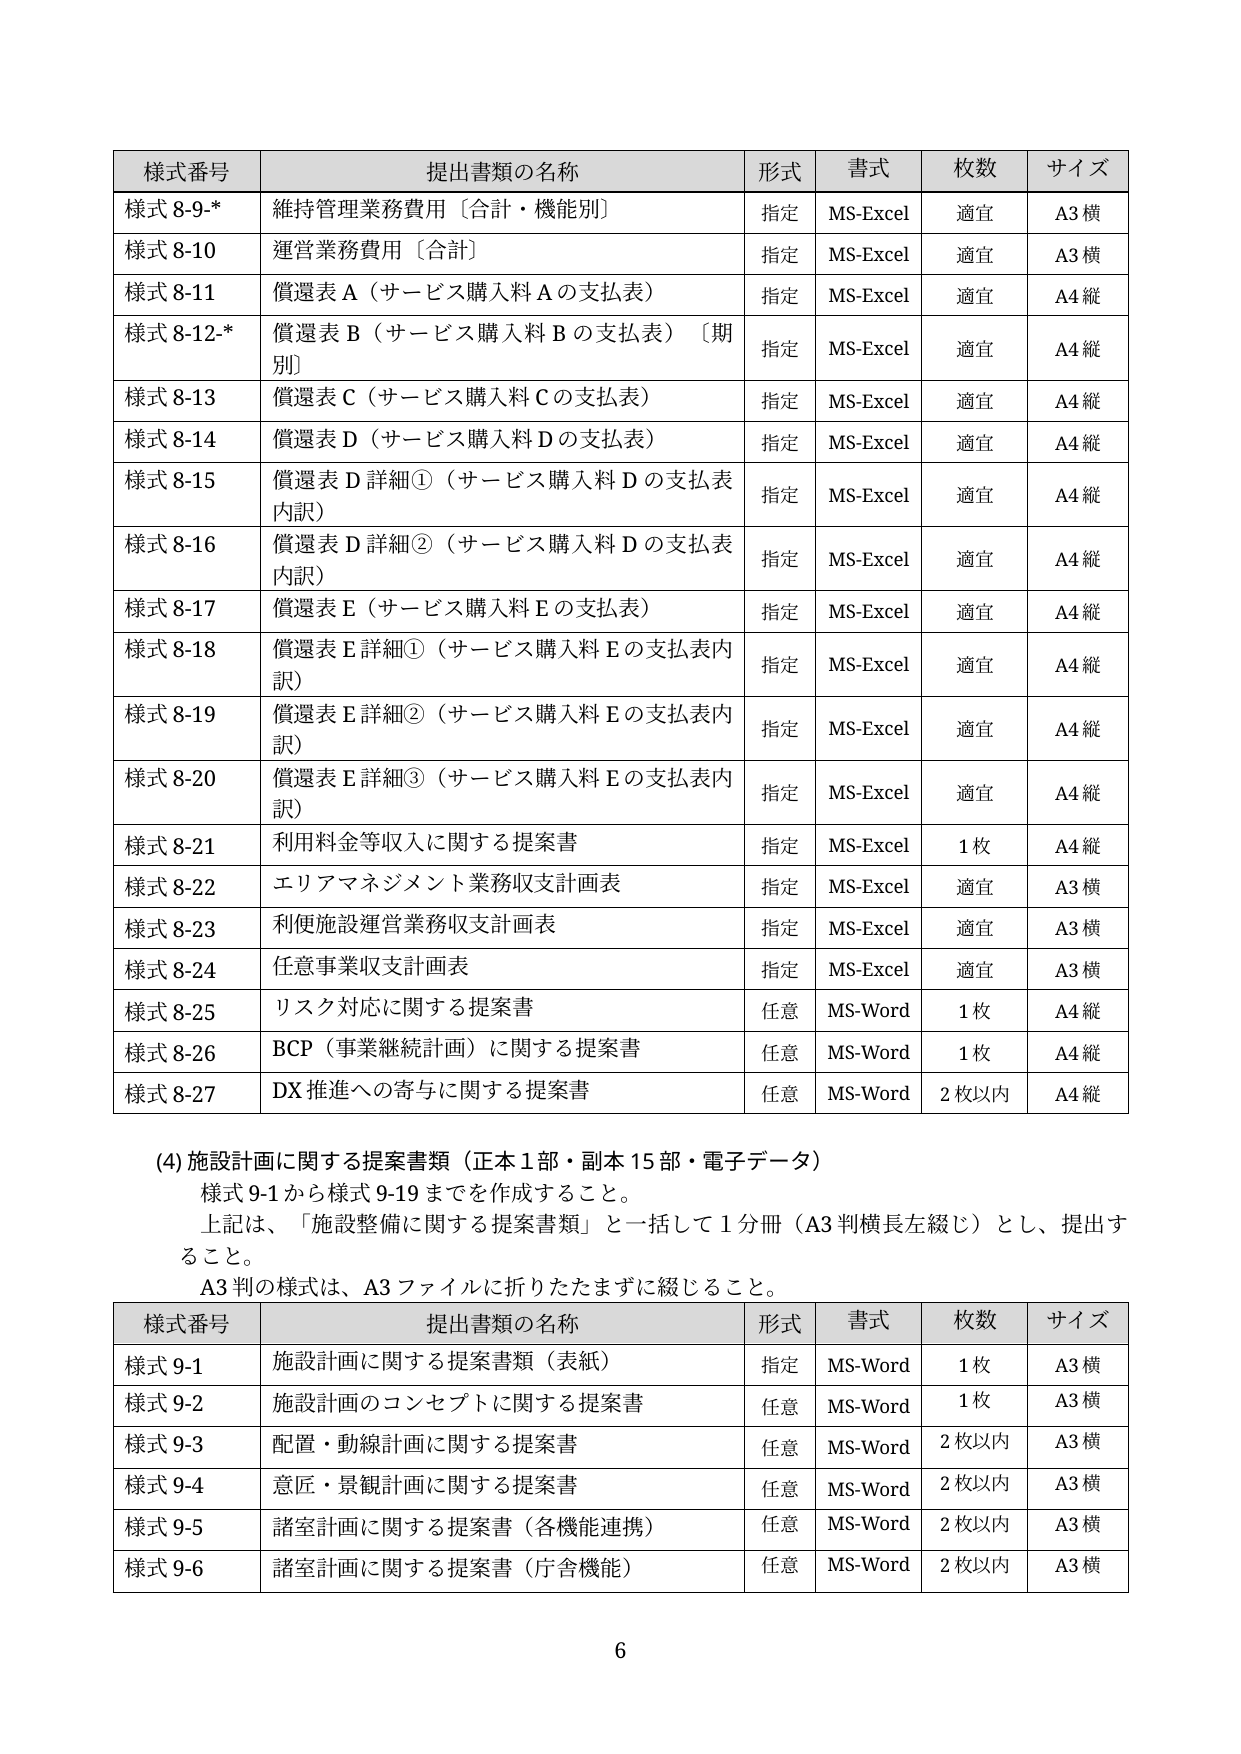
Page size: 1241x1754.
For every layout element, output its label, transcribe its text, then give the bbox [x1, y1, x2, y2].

table_cell A3横 [1028, 866, 1128, 907]
table_cell MS-Word [816, 1345, 921, 1385]
table_cell 指定 [745, 761, 815, 824]
table_cell 様式9-4 [114, 1469, 260, 1509]
table_cell 適宜 [922, 633, 1027, 696]
table_cell 任意事業収支計画表 [261, 949, 744, 989]
table_cell A3横 [1028, 908, 1128, 948]
text 様式9-1から様式9-19までを作成すること。 [178, 1176, 1128, 1207]
table_cell DX推進への寄与に関する提案書 [261, 1073, 744, 1113]
table_cell A3横 [1028, 949, 1128, 989]
table_header 書式 [816, 151, 921, 191]
table_cell 償還表D詳細①（サービス購入料Dの支払表内訳） [261, 463, 744, 526]
table_cell MS-Word [816, 1510, 921, 1550]
table_cell 適宜 [922, 275, 1027, 315]
table_cell A3横 [1028, 1345, 1128, 1385]
table_cell A4縦 [1028, 825, 1128, 865]
table_cell 指定 [745, 463, 815, 526]
table_cell MS-Word [816, 990, 921, 1031]
table_cell 償還表E詳細①（サービス購入料Eの支払表内訳） [261, 633, 744, 696]
table_cell 任意 [745, 1032, 815, 1072]
table_cell 諸室計画に関する提案書（各機能連携） [261, 1510, 744, 1550]
table_cell 指定 [745, 316, 815, 379]
table_cell MS-Excel [816, 908, 921, 948]
table_cell 適宜 [922, 866, 1027, 907]
table_cell 2枚以内 [922, 1073, 1027, 1113]
table_header 様式番号 [114, 151, 260, 191]
table_cell 償還表C（サービス購入料Cの支払表） [261, 381, 744, 421]
table_cell 指定 [745, 949, 815, 989]
table_header 形式 [745, 1303, 815, 1343]
table_header 提出書類の名称 [261, 151, 744, 191]
table_cell 様式9-1 [114, 1345, 260, 1385]
table_cell 様式8-20 [114, 761, 260, 824]
table_cell 指定 [745, 591, 815, 632]
table_cell 様式9-5 [114, 1510, 260, 1550]
table_cell MS-Excel [816, 697, 921, 760]
table_cell A4縦 [1028, 633, 1128, 696]
table_cell 施設計画に関する提案書類（表紙） [261, 1345, 744, 1385]
table_cell 様式9-2 [114, 1386, 260, 1426]
table_cell 様式8-27 [114, 1073, 260, 1113]
table_cell MS-Excel [816, 422, 921, 462]
table_cell 2枚以内 [922, 1469, 1027, 1509]
table_cell 指定 [745, 697, 815, 760]
table_cell 維持管理業務費用〔合計・機能別〕 [261, 193, 744, 233]
table_cell 利用料金等収入に関する提案書 [261, 825, 744, 865]
table_cell MS-Excel [816, 381, 921, 421]
table_cell 1枚 [922, 1345, 1027, 1385]
table_cell 諸室計画に関する提案書（庁舎機能） [261, 1551, 744, 1592]
table_cell 様式8-24 [114, 949, 260, 989]
table_cell 指定 [745, 193, 815, 233]
table_header 枚数 [922, 151, 1027, 191]
table_cell A3横 [1028, 234, 1128, 274]
table_cell MS-Excel [816, 761, 921, 824]
table_cell 2枚以内 [922, 1551, 1027, 1592]
table_cell A4縦 [1028, 275, 1128, 315]
table_cell A3横 [1028, 193, 1128, 233]
table_cell 指定 [745, 1345, 815, 1385]
table_cell 指定 [745, 381, 815, 421]
table_cell 適宜 [922, 381, 1027, 421]
table_cell A4縦 [1028, 697, 1128, 760]
table_cell 指定 [745, 633, 815, 696]
table_cell 任意 [745, 1551, 815, 1592]
table_cell 任意 [745, 1073, 815, 1113]
table_cell 様式9-6 [114, 1551, 260, 1592]
table_cell MS-Excel [816, 633, 921, 696]
table_cell 施設計画のコンセプトに関する提案書 [261, 1386, 744, 1426]
table_cell MS-Excel [816, 825, 921, 865]
table_cell A4縦 [1028, 591, 1128, 632]
table_cell 1枚 [922, 825, 1027, 865]
table_cell A4縦 [1028, 463, 1128, 526]
table_cell 任意 [745, 1469, 815, 1509]
table_cell 指定 [745, 422, 815, 462]
table_cell A3横 [1028, 1469, 1128, 1509]
table_cell A4縦 [1028, 761, 1128, 824]
table_cell A3横 [1028, 1551, 1128, 1592]
table_cell MS-Word [816, 1427, 921, 1467]
table_cell 償還表D（サービス購入料Dの支払表） [261, 422, 744, 462]
table_cell 様式8-14 [114, 422, 260, 462]
table_cell 様式9-3 [114, 1427, 260, 1467]
table_cell 償還表D詳細②（サービス購入料Dの支払表内訳） [261, 527, 744, 590]
table_cell A4縦 [1028, 381, 1128, 421]
table_cell A4縦 [1028, 422, 1128, 462]
table_cell 任意 [745, 1510, 815, 1550]
text 上記は、「施設整備に関する提案書類」と一括して１分冊（A3判横長左綴じ）とし、提出すること。 [178, 1207, 1128, 1271]
table_cell 適宜 [922, 949, 1027, 989]
table_cell 様式8-22 [114, 866, 260, 907]
table_cell 償還表B（サービス購入料Bの支払表）〔期別〕 [261, 316, 744, 379]
table_cell 利便施設運営業務収支計画表 [261, 908, 744, 948]
table_cell 指定 [745, 275, 815, 315]
table_cell 適宜 [922, 463, 1027, 526]
table_cell MS-Word [816, 1551, 921, 1592]
table_cell MS-Word [816, 1386, 921, 1426]
text A3判の様式は、A3ファイルに折りたたまずに綴じること。 [178, 1271, 1128, 1302]
table_cell A4縦 [1028, 527, 1128, 590]
table_cell 適宜 [922, 234, 1027, 274]
table_cell MS-Excel [816, 527, 921, 590]
table_cell A4縦 [1028, 316, 1128, 379]
table_cell 償還表E詳細②（サービス購入料Eの支払表内訳） [261, 697, 744, 760]
table_cell 償還表E詳細③（サービス購入料Eの支払表内訳） [261, 761, 744, 824]
table_cell 様式8-13 [114, 381, 260, 421]
table_cell MS-Excel [816, 949, 921, 989]
table_cell A4縦 [1028, 1032, 1128, 1072]
table_cell MS-Excel [816, 316, 921, 379]
table_cell 指定 [745, 866, 815, 907]
table_cell 様式8-16 [114, 527, 260, 590]
table_cell A3横 [1028, 1427, 1128, 1467]
table_cell 1枚 [922, 1032, 1027, 1072]
table_cell A4縦 [1028, 990, 1128, 1031]
table_cell 適宜 [922, 527, 1027, 590]
table_cell 適宜 [922, 316, 1027, 379]
table_cell 指定 [745, 234, 815, 274]
table_cell 様式8-15 [114, 463, 260, 526]
table_cell 2枚以内 [922, 1510, 1027, 1550]
table_cell MS-Excel [816, 866, 921, 907]
table_cell 様式8-25 [114, 990, 260, 1031]
table_cell 適宜 [922, 591, 1027, 632]
table_cell 様式8-9-* [114, 193, 260, 233]
table_cell MS-Word [816, 1032, 921, 1072]
table_cell 様式8-11 [114, 275, 260, 315]
table_cell 指定 [745, 527, 815, 590]
table_cell リスク対応に関する提案書 [261, 990, 744, 1031]
table_cell 様式8-21 [114, 825, 260, 865]
table_cell 1枚 [922, 990, 1027, 1031]
table_cell 様式8-26 [114, 1032, 260, 1072]
table_cell 様式8-12-* [114, 316, 260, 379]
table_cell A3横 [1028, 1510, 1128, 1550]
table_cell MS-Excel [816, 193, 921, 233]
table_cell MS-Excel [816, 234, 921, 274]
table_cell 適宜 [922, 193, 1027, 233]
table_cell 運営業務費用〔合計〕 [261, 234, 744, 274]
table_cell 様式8-19 [114, 697, 260, 760]
table_cell A4縦 [1028, 1073, 1128, 1113]
table_cell 適宜 [922, 908, 1027, 948]
table_cell MS-Excel [816, 275, 921, 315]
table_cell BCP（事業継続計画）に関する提案書 [261, 1032, 744, 1072]
table_cell A3横 [1028, 1386, 1128, 1426]
table_cell 適宜 [922, 422, 1027, 462]
table_cell 様式8-18 [114, 633, 260, 696]
table_cell MS-Word [816, 1469, 921, 1509]
table_cell 指定 [745, 908, 815, 948]
table_cell 様式8-10 [114, 234, 260, 274]
table_cell 償還表E（サービス購入料Eの支払表） [261, 591, 744, 632]
table_header 書式 [816, 1303, 921, 1343]
table_header 枚数 [922, 1303, 1027, 1343]
table_cell 2枚以内 [922, 1427, 1027, 1467]
table_cell エリアマネジメント業務収支計画表 [261, 866, 744, 907]
table_cell 様式8-17 [114, 591, 260, 632]
table_cell 配置・動線計画に関する提案書 [261, 1427, 744, 1467]
table_header サイズ [1028, 151, 1128, 191]
table_cell 様式8-23 [114, 908, 260, 948]
table_cell 任意 [745, 1427, 815, 1467]
table_cell 1枚 [922, 1386, 1027, 1426]
table_cell 指定 [745, 825, 815, 865]
table_cell 意匠・景観計画に関する提案書 [261, 1469, 744, 1509]
table_cell MS-Excel [816, 463, 921, 526]
table_cell 適宜 [922, 697, 1027, 760]
table_cell 任意 [745, 1386, 815, 1426]
subtitle 施設計画に関する提案書類（正本１部・副本15部・電子データ） [156, 1144, 1128, 1176]
table_cell 適宜 [922, 761, 1027, 824]
table_header 形式 [745, 151, 815, 191]
table_header 様式番号 [114, 1303, 260, 1343]
table_header サイズ [1028, 1303, 1128, 1343]
table_cell 償還表A（サービス購入料Aの支払表） [261, 275, 744, 315]
table_cell MS-Excel [816, 591, 921, 632]
table_cell 任意 [745, 990, 815, 1031]
table_cell MS-Word [816, 1073, 921, 1113]
table_header 提出書類の名称 [261, 1303, 744, 1343]
